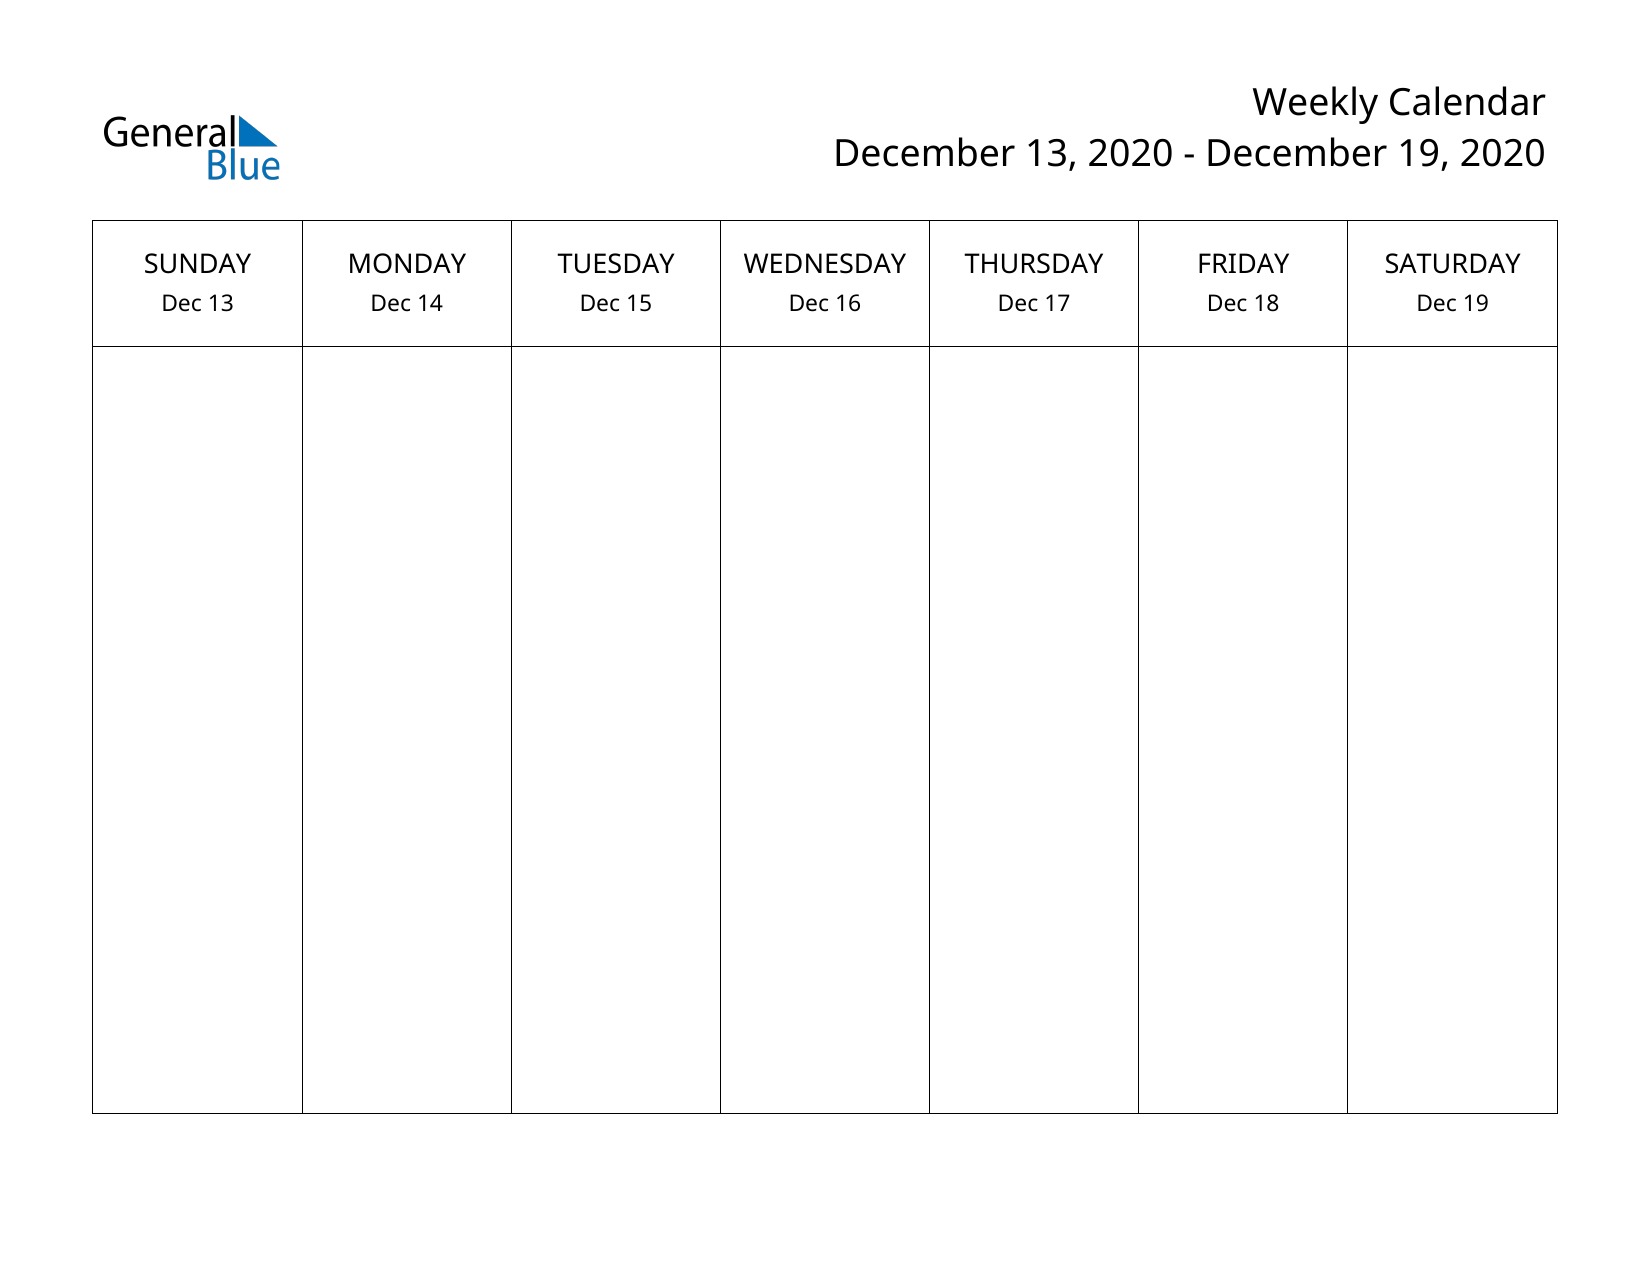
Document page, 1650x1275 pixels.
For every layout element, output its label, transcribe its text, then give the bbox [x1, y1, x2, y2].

table_cell FRIDAY Dec 18 [1139, 221, 1347, 346]
table_cell SUNDAY Dec 13 [93, 221, 302, 346]
picture [104, 115, 280, 180]
table_cell [1139, 347, 1347, 1113]
table_cell [721, 347, 929, 1113]
table_cell [512, 347, 720, 1113]
table_cell [930, 347, 1138, 1113]
table_cell [1348, 347, 1557, 1113]
table_cell WEDNESDAY Dec 16 [721, 221, 929, 346]
table_cell [93, 347, 302, 1113]
table_cell SATURDAY Dec 19 [1348, 221, 1557, 346]
table_header [93, 75, 302, 220]
table_cell [303, 347, 511, 1113]
table_cell MONDAY Dec 14 [303, 221, 511, 346]
table_header Weekly Calendar December 13, 2020 - December 19, 2020 [302, 75, 1557, 220]
table_cell TUESDAY Dec 15 [512, 221, 720, 346]
table_cell THURSDAY Dec 17 [930, 221, 1138, 346]
